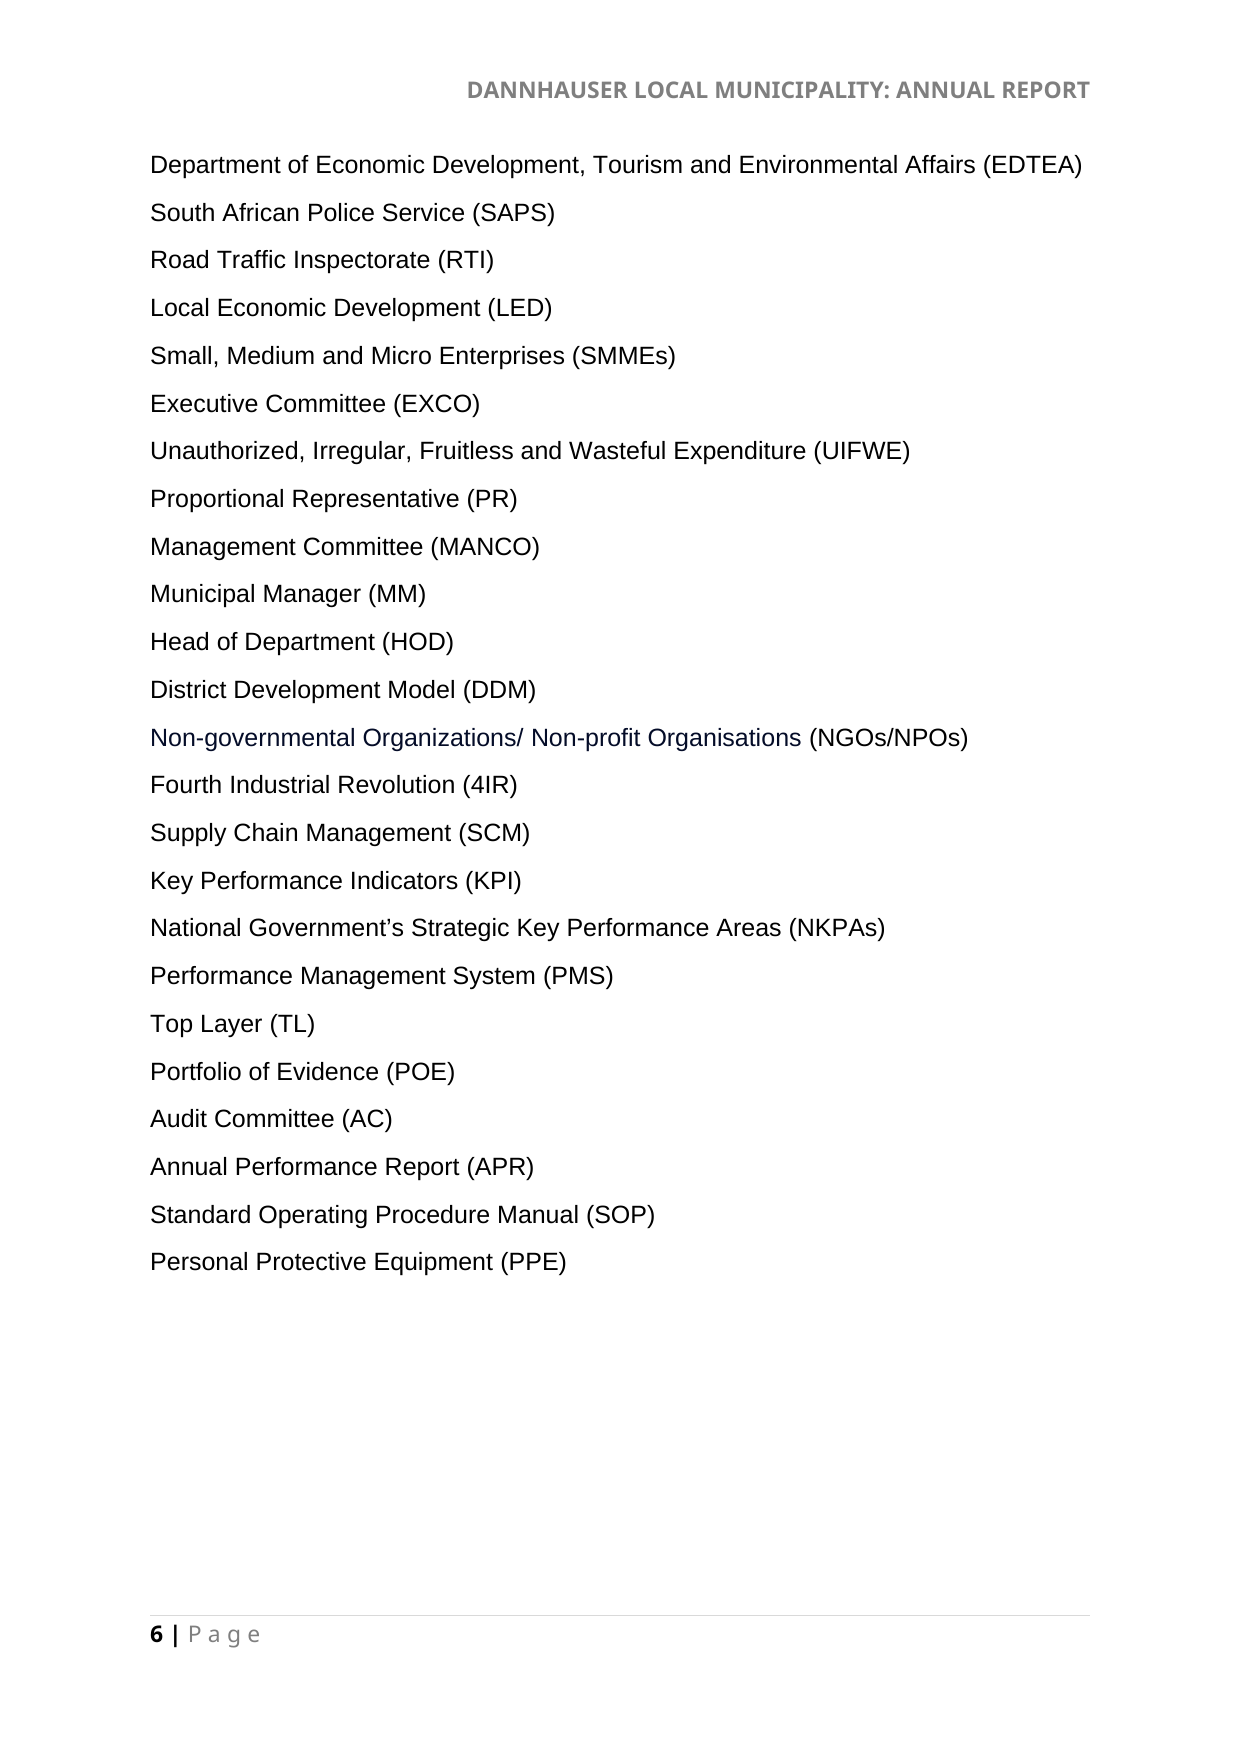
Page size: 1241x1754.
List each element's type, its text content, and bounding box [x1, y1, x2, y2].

text Supply Chain Management (SCM) [150, 818, 1090, 847]
text Executive Committee (EXCO) [150, 388, 1090, 417]
text Non-governmental Organizations/ Non-profit Organisations (NGOs/NPOs) [150, 722, 1090, 751]
text Portfolio of Evidence (POE) [150, 1056, 1090, 1085]
text Annual Performance Report (APR) [150, 1152, 1090, 1181]
text Personal Protective Equipment (PPE) [493, 1247, 1090, 1276]
text Unauthorized, Irregular, Fruitless and Wasteful Expenditure (UIFWE) [150, 436, 1090, 465]
text Top Layer (TL) [150, 1009, 1090, 1037]
text Local Economic Development (LED) [150, 293, 1090, 322]
text Key Performance Indicators (KPI) [150, 866, 1090, 894]
text Proportional Representative (PR) [150, 484, 1090, 513]
text Head of Department (HOD) [150, 627, 1090, 656]
text Audit Committee (AC) [150, 1104, 1090, 1133]
text District Development Model (DDM) [150, 675, 1090, 703]
text Small, Medium and Micro Enterprises (SMMEs) [150, 341, 1090, 369]
text Municipal Manager (MM) [150, 579, 1090, 608]
text Performance Management System (PMS) [150, 961, 1090, 990]
text Management Committee (MANCO) [150, 532, 1090, 560]
text Standard Operating Procedure Manual (SOP) [150, 1199, 1090, 1228]
text South African Police Service (SAPS) [150, 198, 1090, 226]
text Fourth Industrial Revolution (4IR) [150, 770, 1090, 799]
text National Government’s Strategic Key Performance Areas (NKPAs) [150, 913, 1090, 942]
text Road Traffic Inspectorate (RTI) [150, 245, 1090, 274]
